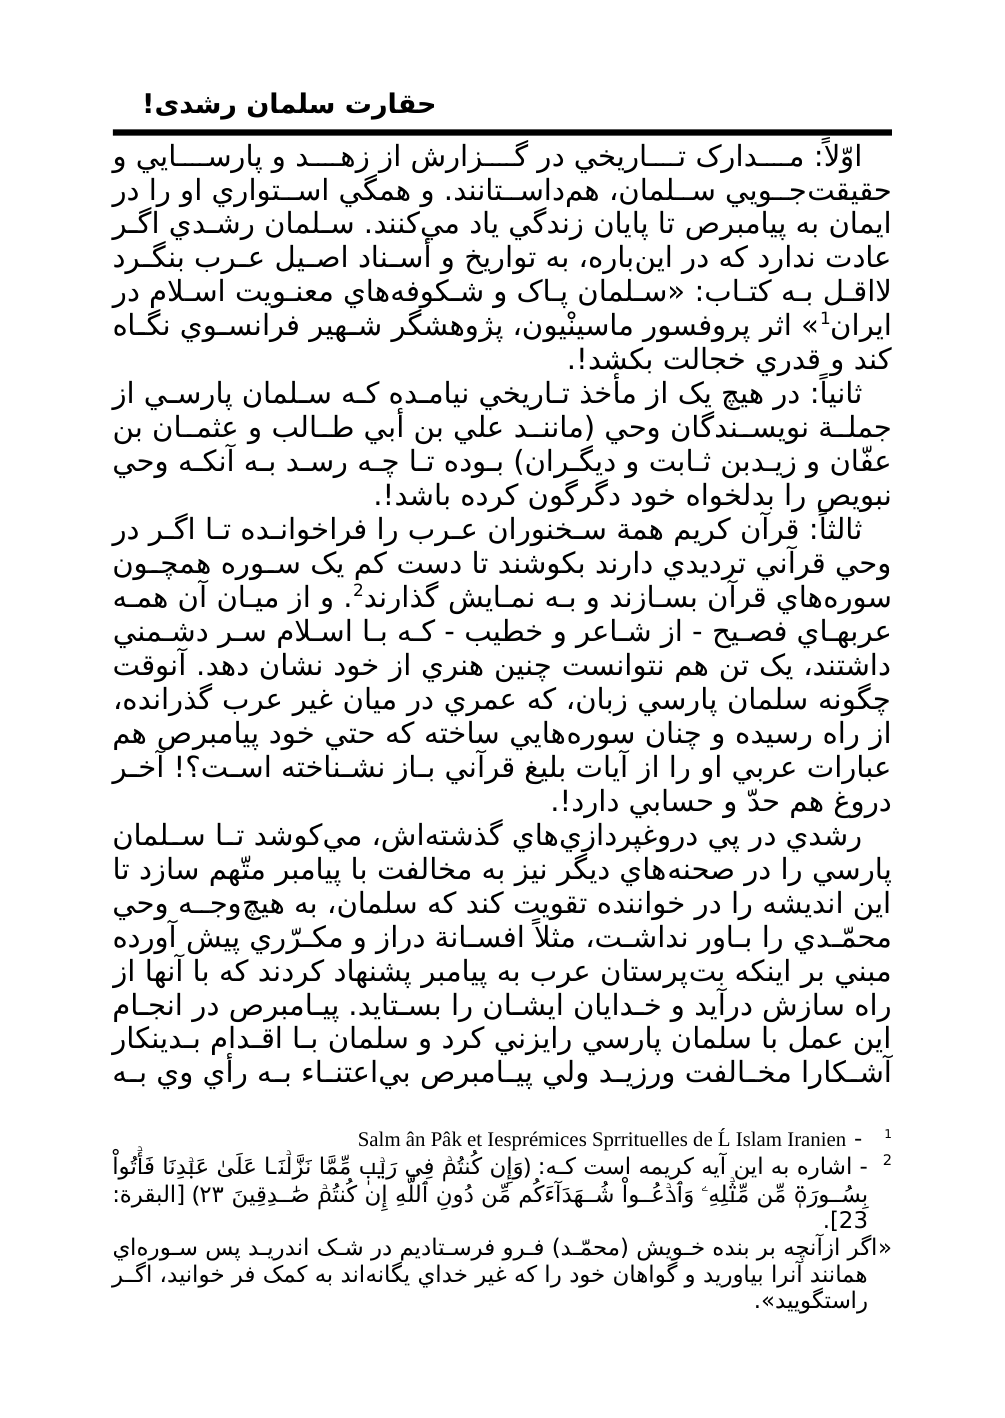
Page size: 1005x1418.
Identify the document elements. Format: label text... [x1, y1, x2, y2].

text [112, 818, 892, 1090]
text ثانياً: در هيچ يک از مأخذ تاريخي نيامده که سلمان پارسي از جملة نويسندگان وحي (مانند علي بن أبي طالب و عثمان بن عفّان و زيدبن ثابت و ديگران) بوده تا چه رسد به آنکه وحي نبويص را بدلخواه خود دگرگون کرده باشد!. [112, 377, 892, 512]
text اوّلاً: مدارک تاريخي در گزارش از زهد و پارسايي و حقيقت‌جويي سلمان، هم‌داستانند. و همگي استواري او را در ايمان به پيامبرص تا پايان زندگي ياد مي‌کنند. سلمان رشدي اگر عادت ندارد که در اين‌باره، به تواريخ و أسناد اصيل عرب بنگرد لااقل به کتاب: «سلمان پاک و شکوفه‌هاي معنويت اسلام در ايران» اثر پروفسور ماسينْيون، پژوهشگر شهير فرانسوي نگاه کند و قدري خجالت بکشد!. [112, 139, 892, 377]
text ثالثاً: قرآن کريم همة سخنوران عرب را فراخوانده تا اگر در وحي قرآني ترديدي دارند بکوشند تا دست کم يک سوره همچون سوره‌هاي قرآن بسازند و به نمايش گذارند. و از ميان آن همه عربهاي فصيح - از شاعر و خطيب - که با اسلام سر دشمني داشتند، يک تن هم نتوانست چنين هنري از خود نشان دهد. آنوقت چگونه سلمان پارسي زبان، که عمري در ميان غير عرب گذرانده، از راه رسيده و چنان سوره‌هايي ساخته که حتي خود پيامبرص هم عبارات عربي او را از آيات بليغ قرآني باز نشناخته است؟! آخر دروغ هم حدّ و حسابي دارد!. [112, 512, 892, 818]
